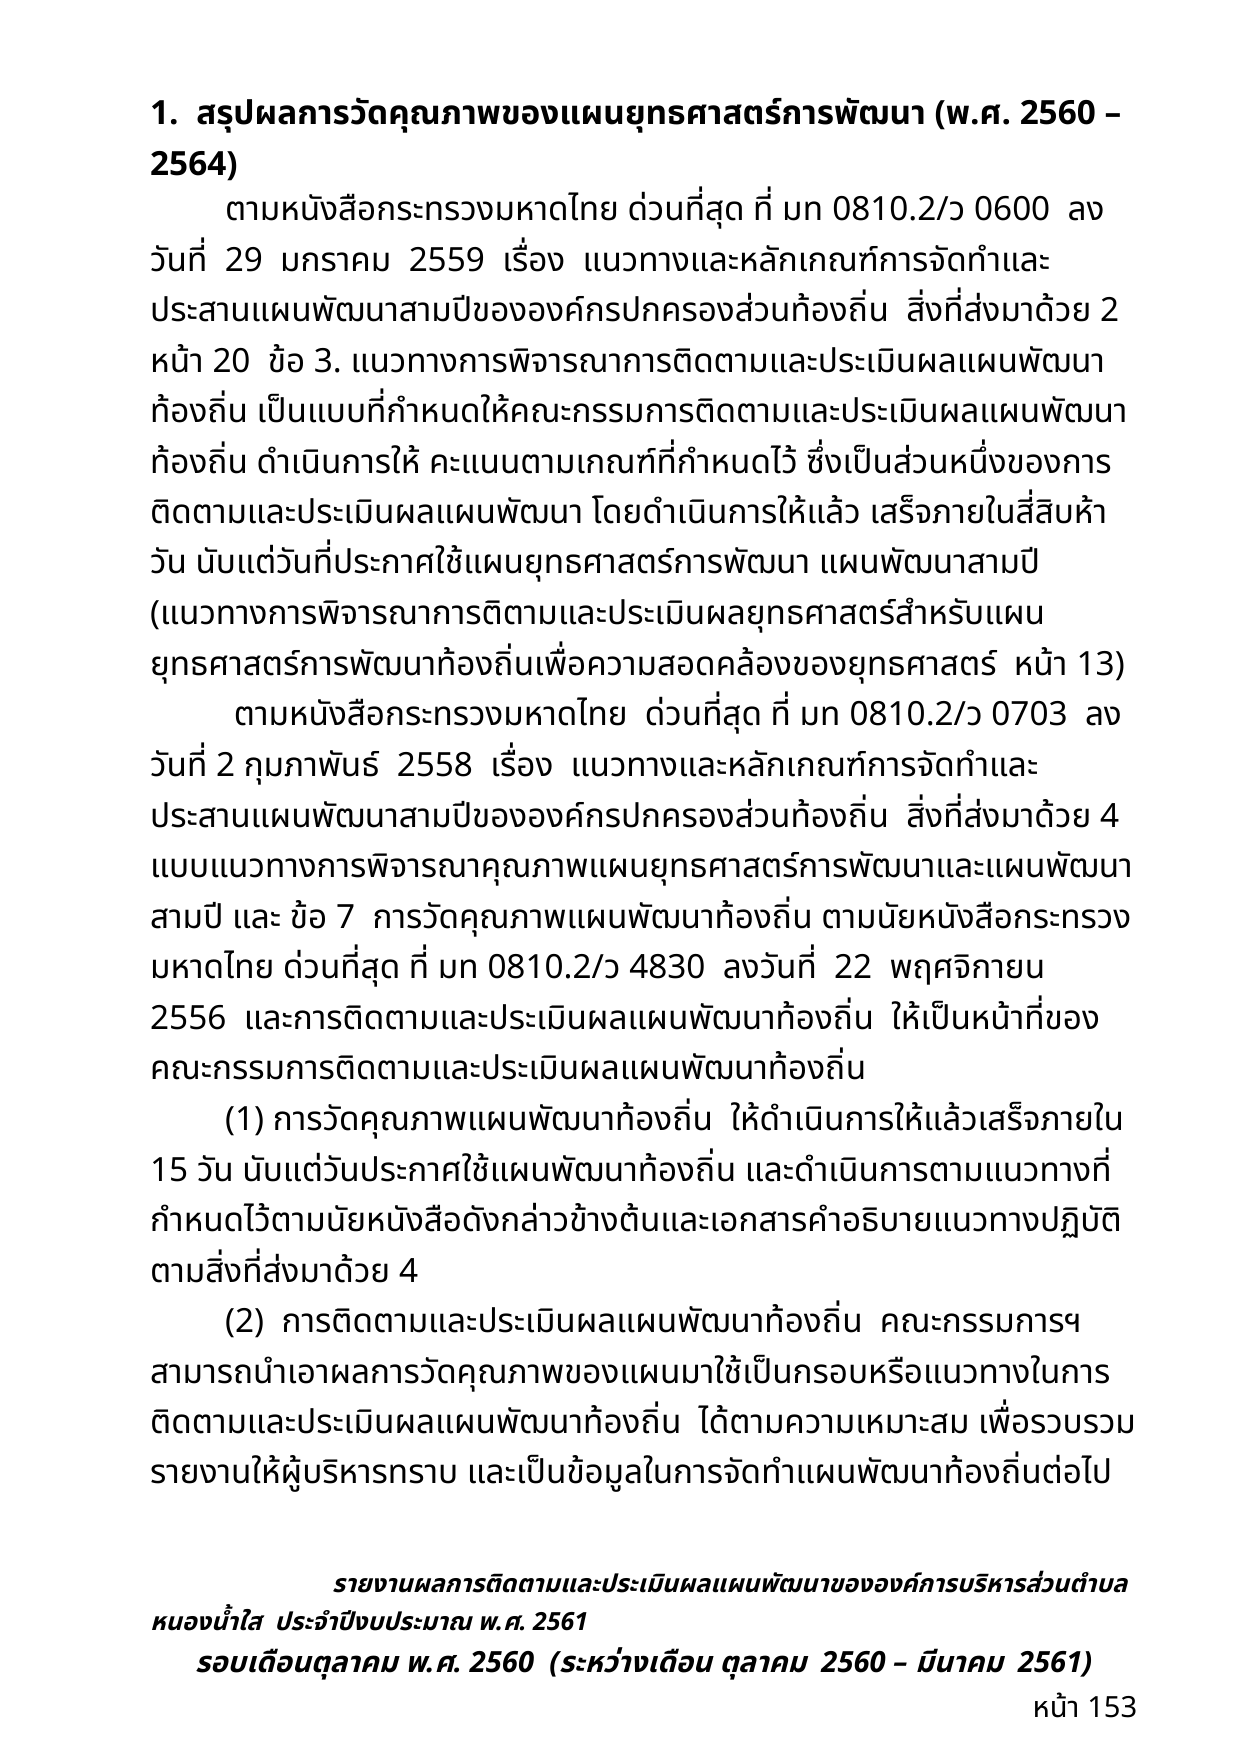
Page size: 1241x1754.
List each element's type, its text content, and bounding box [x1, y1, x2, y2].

text ตามหนังสือกระทรวงมหาดไทย ด่วนที่สุด ที่ มท 0810.2/ว 0703 ลงวันที่ 2 กุมภาพันธ์ 2558 เรื่อง แนวทางและหลักเกณฑ์การจัดทำและประสานแผนพัฒนาสามปีขององค์กรปกครองส่วนท้องถิ่น สิ่งที่ส่งมาด้วย 4 แบบแนวทางการพิจารณาคุณภาพแผนยุทธศาสตร์การพัฒนาและแผนพัฒนาสามปี และ ข้อ 7 การวัดคุณภาพแผนพัฒนาท้องถิ่น ตามนัยหนังสือกระทรวงมหาดไทย ด่วนที่สุด ที่ มท 0810.2/ว 4830 ลงวันที่ 22 พฤศจิกายน 2556 และการติดตามและประเมินผลแผนพัฒนาท้องถิ่น ให้เป็นหน้าที่ของคณะกรรมการติดตามและประเมินผลแผนพัฒนาท้องถิ่น [150, 690, 1137, 1095]
text 1. สรุปผลการวัดคุณภาพของแผนยุทธศาสตร์การพัฒนา (พ.ศ. 2560 – 2564) [150, 89, 1137, 185]
text (1) การวัดคุณภาพแผนพัฒนาท้องถิ่น ให้ดำเนินการให้แล้วเสร็จภายใน 15 วัน นับแต่วันประกาศใช้แผนพัฒนาท้องถิ่น และดำเนินการตามแนวทางที่กำหนดไว้ตามนัยหนังสือดังกล่าวข้างต้นและเอกสารคำอธิบายแนวทางปฏิบัติตามสิ่งที่ส่งมาด้วย 4 [150, 1095, 1137, 1297]
text ตามหนังสือกระทรวงมหาดไทย ด่วนที่สุด ที่ มท 0810.2/ว 0600 ลงวันที่ 29 มกราคม 2559 เรื่อง แนวทางและหลักเกณฑ์การจัดทำและประสานแผนพัฒนาสามปีขององค์กรปกครองส่วนท้องถิ่น สิ่งที่ส่งมาด้วย 2 หน้า 20 ข้อ 3. แนวทางการพิจารณาการติดตามและประเมินผลแผนพัฒนาท้องถิ่น เป็นแบบที่กำหนดให้คณะกรรมการติดตามและประเมินผลแผนพัฒนาท้องถิ่น ดำเนินการให้ คะแนนตามเกณฑ์ที่กำหนดไว้ ซึ่งเป็นส่วนหนึ่งของการติดตามและประเมินผลแผนพัฒนา โดยดำเนินการให้แล้ว เสร็จภายในสี่สิบห้าวัน นับแต่วันที่ประกาศใช้แผนยุทธศาสตร์การพัฒนา แผนพัฒนาสามปี (แนวทางการพิจารณาการติตามและประเมินผลยุทธศาสตร์สำหรับแผน ยุทธศาสตร์การพัฒนาท้องถิ่นเพื่อความสอดคล้องของยุทธศาสตร์ หน้า 13) [150, 185, 1137, 690]
text (2) การติดตามและประเมินผลแผนพัฒนาท้องถิ่น คณะกรรมการฯ สามารถนำเอาผลการวัดคุณภาพของแผนมาใช้เป็นกรอบหรือแนวทางในการติดตามและประเมินผลแผนพัฒนาท้องถิ่น ได้ตามความเหมาะสม เพื่อรวบรวมรายงานให้ผู้บริหารทราบ และเป็นข้อมูลในการจัดทำแผนพัฒนาท้องถิ่นต่อไป [150, 1297, 1137, 1499]
